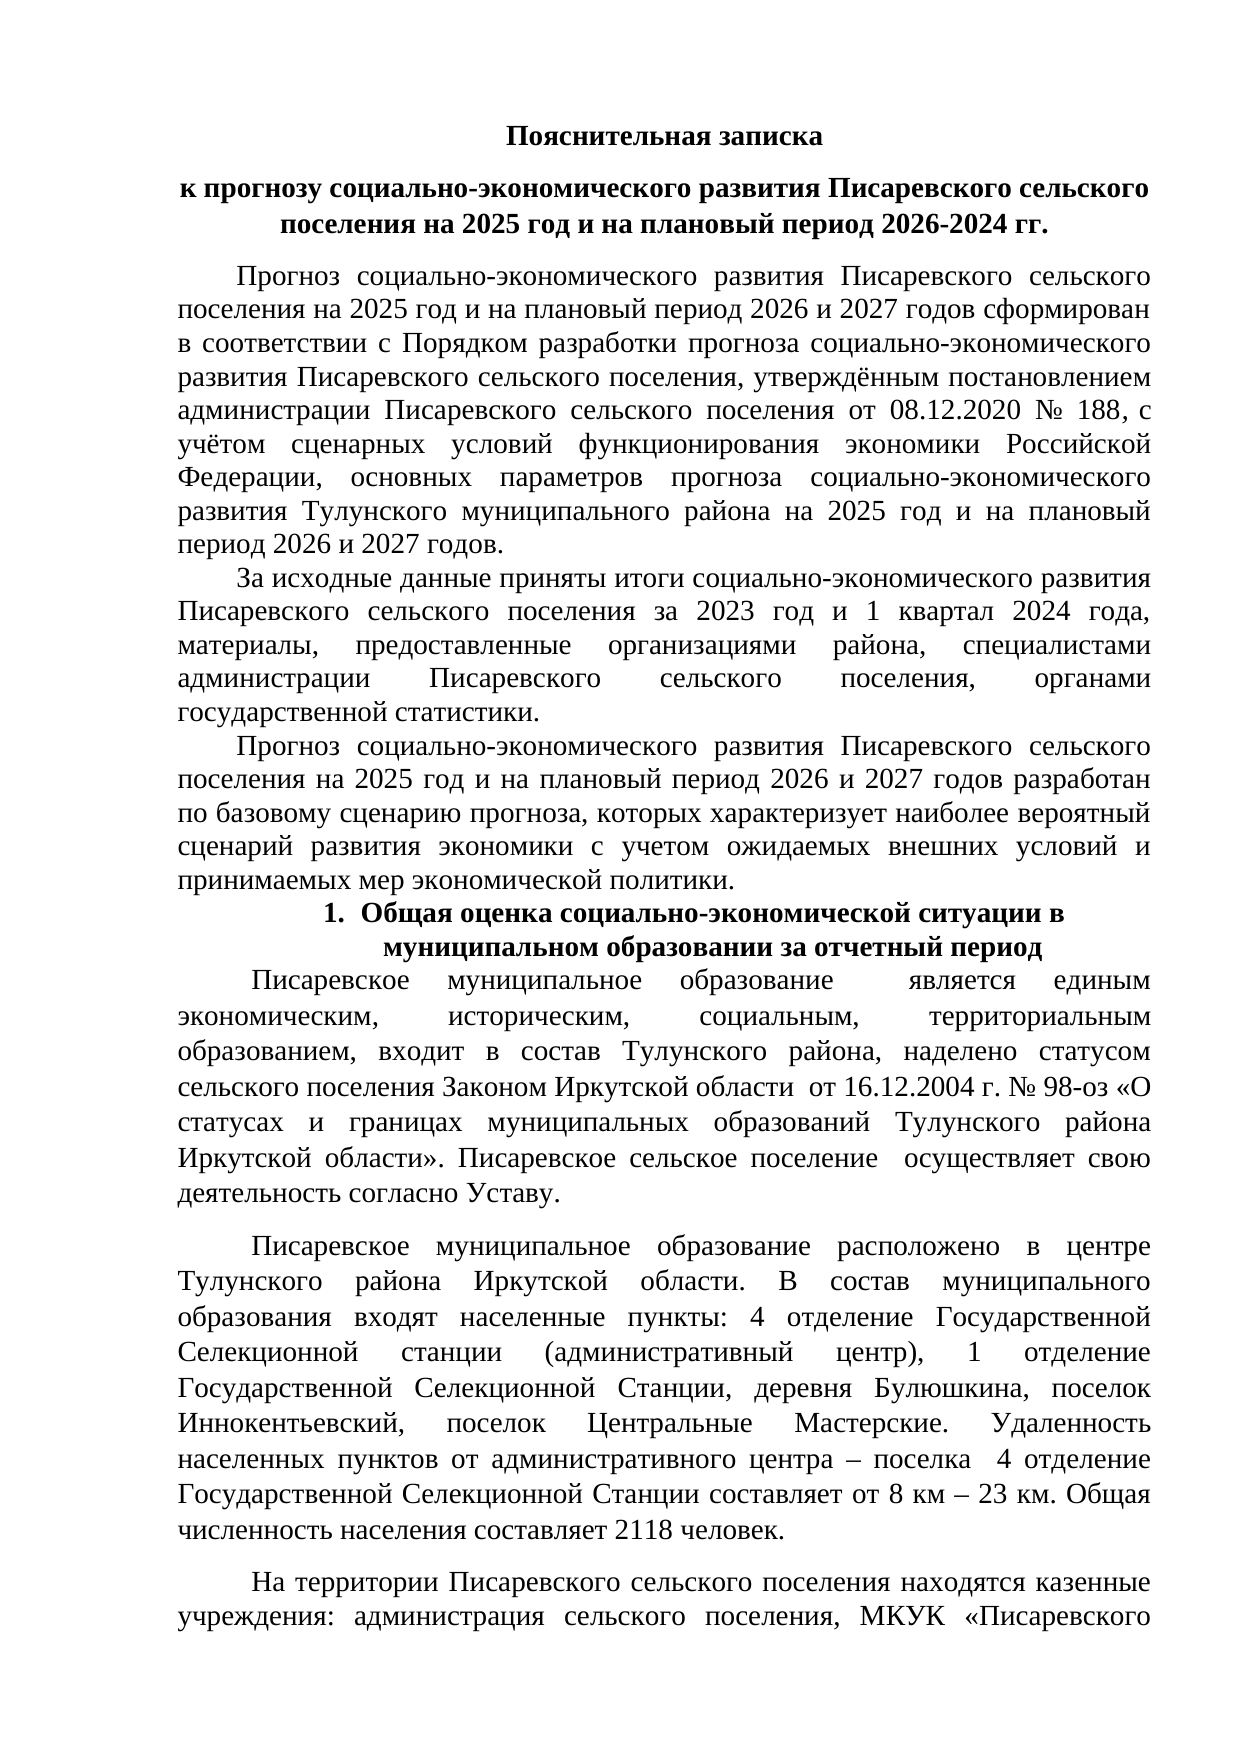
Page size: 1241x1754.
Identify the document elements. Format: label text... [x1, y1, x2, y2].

text Писаревское муниципальное образование расположено в центре Тулунского района Иркутской области. В состав муниципального образования входят населенные пункты: 4 отделение Государственной Селекционной станции (административный центр), 1 отделение Государственной Селекционной Станции, деревня Булюшкина, поселок Иннокентьевский, поселок Центральные Мастерские. Удаленность населенных пунктов от административного центра – поселка 4 отделение Государственной Селекционной Станции составляет от 8 км – 23 км. Общая численность населения составляет 2118 человек. [177, 1228, 1152, 1545]
text к прогнозу социально-экономического развития Писаревского сельского поселения на 2025 год и на плановый период 2026-2024 гг. [177, 170, 1152, 239]
text Прогноз социально-экономического развития Писаревского сельского поселения на 2025 год и на плановый период 2026 и 2027 годов разработан по базовому сценарию прогноза, которых характеризует наиболее вероятный сценарий развития экономики с учетом ожидаемых внешних условий и принимаемых мер экономической политики. [177, 728, 1152, 895]
text Писаревское муниципальное образование является единым экономическим, историческим, социальным, территориальным образованием, входит в состав Тулунского района, наделено статусом сельского поселения Законом Иркутской области от 16.12.2004 г. № 98-оз «О статусах и границах муниципальных образований Тулунского района Иркутской области». Писаревское сельское поселение осуществляет свою деятельность согласно Уставу. [177, 962, 1152, 1209]
text Прогноз социально-экономического развития Писаревского сельского поселения на 2025 год и на плановый период 2026 и 2027 годов сформирован в соответствии с Порядком разработки прогноза социально-экономического развития Писаревского сельского поселения, утверждённым постановлением администрации Писаревского сельского поселения от 08.12.2020 № 188, с учётом сценарных условий функционирования экономики Российской Федерации, основных параметров прогноза социально-экономического развития Тулунского муниципального района на 2025 год и на плановый период 2026 и 2027 годов. [177, 258, 1152, 560]
list Общая оценка социально-экономической ситуации в муниципальном образовании за отчетный период [236, 895, 1152, 962]
text Пояснительная записка [177, 118, 1152, 152]
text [177, 1564, 1152, 1631]
text За исходные данные приняты итоги социально-экономического развития Писаревского сельского поселения за 2023 год и 1 квартал 2024 года, материалы, предоставленные организациями района, специалистами администрации Писаревского сельского поселения, органами государственной статистики. [177, 560, 1152, 728]
